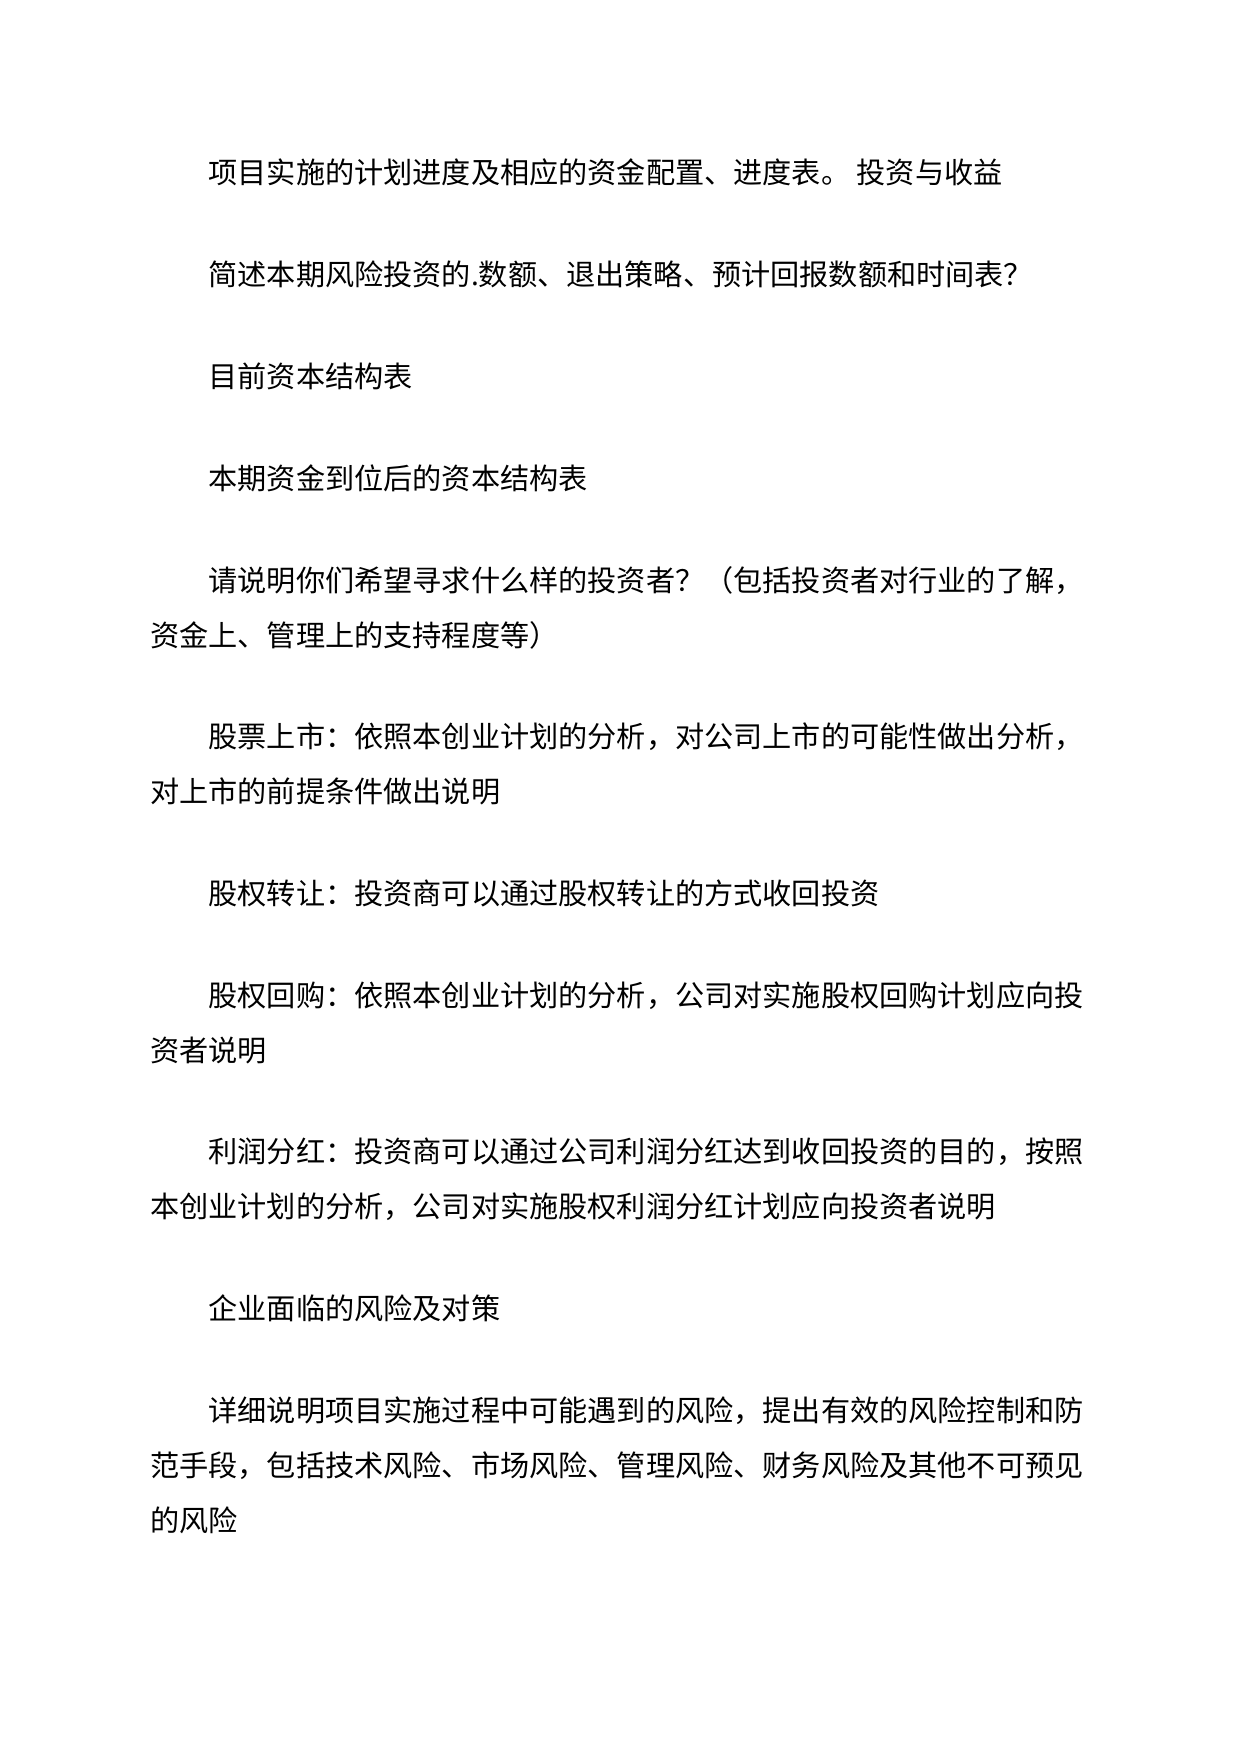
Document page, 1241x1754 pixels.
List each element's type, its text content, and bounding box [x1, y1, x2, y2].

text 请说明你们希望寻求什么样的投资者？（包括投资者对行业的了解，资金上、管理上的支持程度等） [150, 557, 1090, 654]
text 本期资金到位后的资本结构表 [150, 456, 1090, 498]
text 目前资本结构表 [150, 354, 1090, 396]
text 详细说明项目实施过程中可能遇到的风险，提出有效的风险控制和防范手段，包括技术风险、市场风险、管理风险、财务风险及其他不可预见的风险 [150, 1387, 1090, 1539]
text 利润分红：投资商可以通过公司利润分红达到收回投资的目的，按照本创业计划的分析，公司对实施股权利润分红计划应向投资者说明 [150, 1129, 1090, 1226]
text 企业面临的风险及对策 [150, 1286, 1090, 1328]
text 股权转让：投资商可以通过股权转让的方式收回投资 [150, 871, 1090, 913]
text 股权回购：依照本创业计划的分析，公司对实施股权回购计划应向投资者说明 [150, 972, 1090, 1069]
text 股票上市：依照本创业计划的分析，对公司上市的可能性做出分析，对上市的前提条件做出说明 [150, 714, 1090, 811]
text 简述本期风险投资的.数额、退出策略、预计回报数额和时间表？ [150, 252, 1090, 294]
text 项目实施的计划进度及相应的资金配置、进度表。 投资与收益 [150, 150, 1090, 192]
